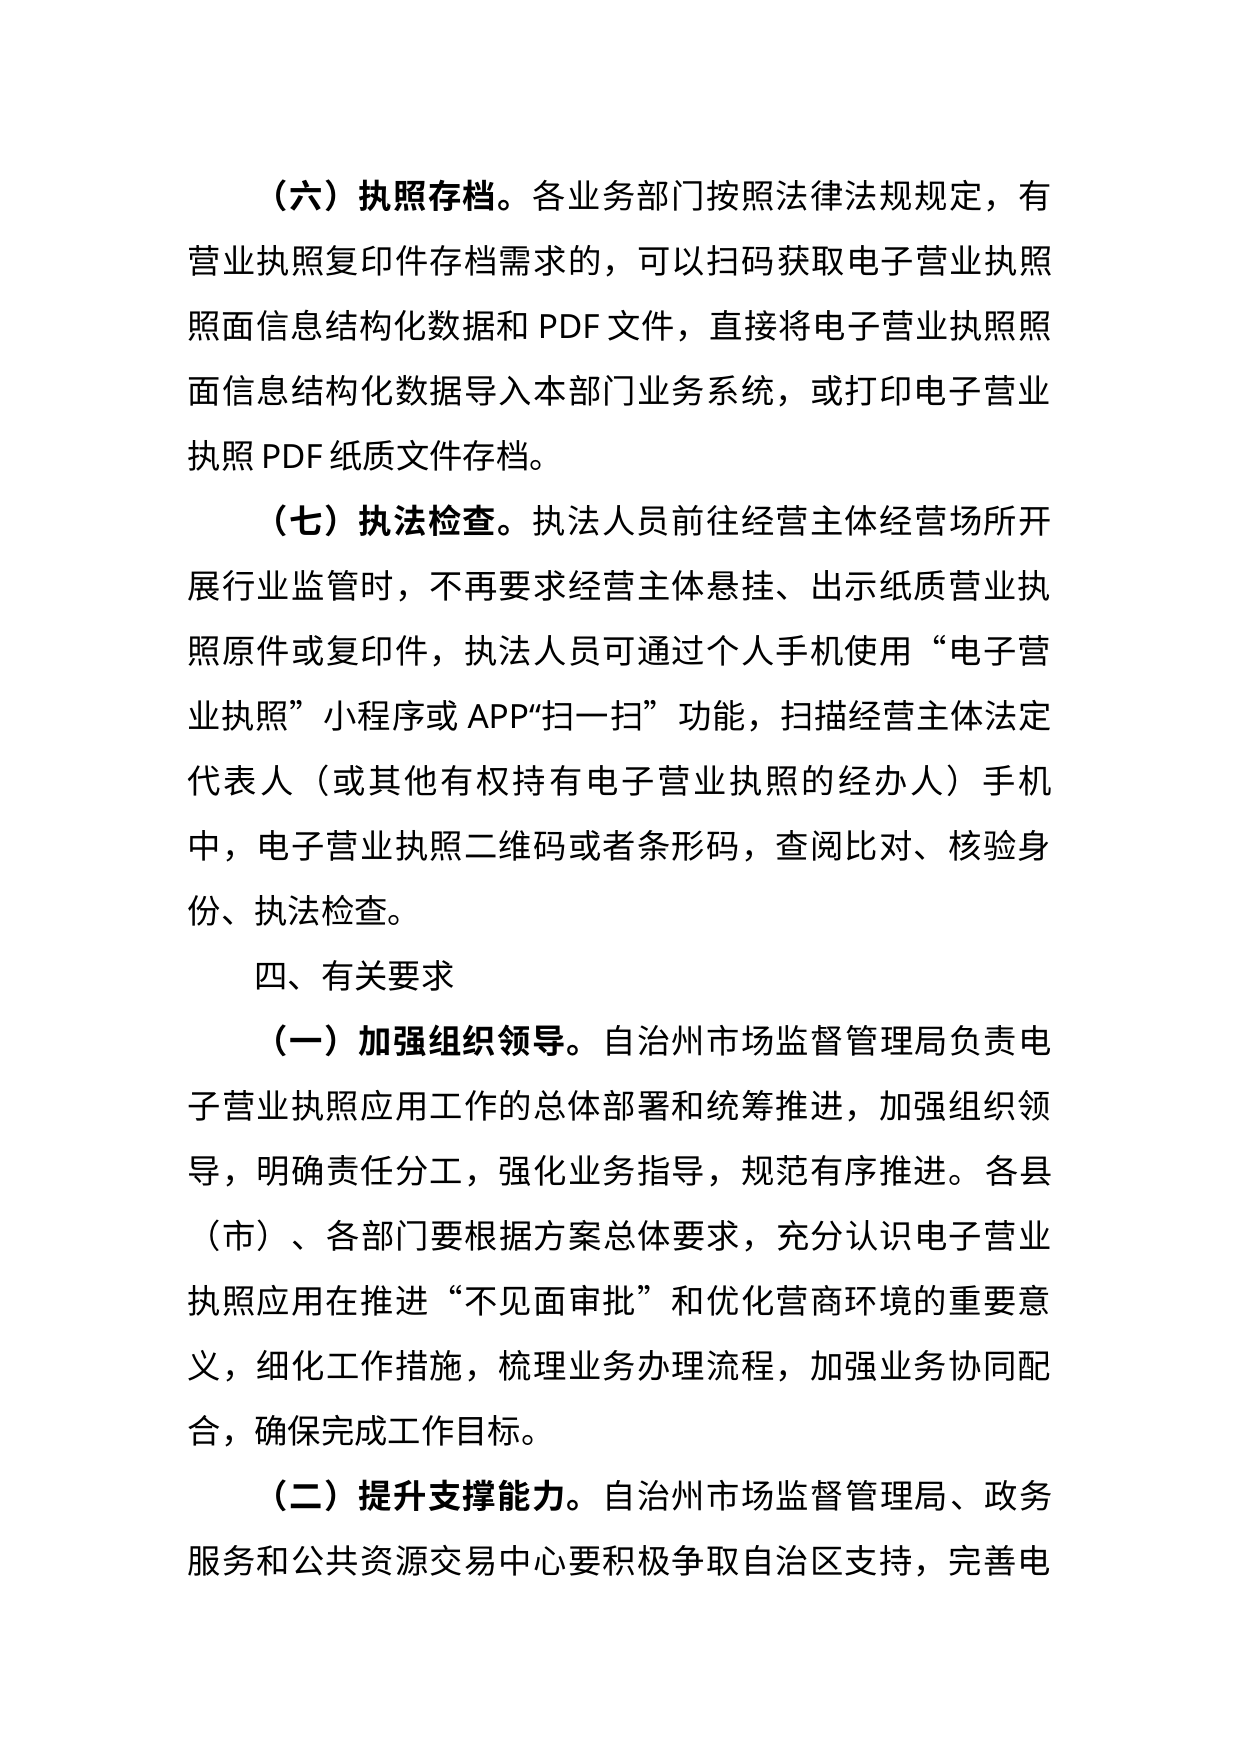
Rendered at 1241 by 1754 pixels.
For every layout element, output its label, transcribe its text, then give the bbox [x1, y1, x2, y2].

text （七）执法检查。执法人员前往经营主体经营场所开展行业监管时，不再要求经营主体悬挂、出示纸质营业执照原件或复印件，执法人员可通过个人手机使用“电子营业执照”小程序或APP“扫一扫”功能，扫描经营主体法定代表人（或其他有权持有电子营业执照的经办人）手机中，电子营业执照二维码或者条形码，查阅比对、核验身份、执法检查。 [187, 487, 1053, 942]
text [187, 1462, 1053, 1592]
text （六）执照存档。各业务部门按照法律法规规定，有营业执照复印件存档需求的，可以扫码获取电子营业执照照面信息结构化数据和PDF文件，直接将电子营业执照照面信息结构化数据导入本部门业务系统，或打印电子营业执照PDF纸质文件存档。 [187, 162, 1053, 487]
text 四、有关要求 [187, 942, 1053, 1007]
text （一）加强组织领导。自治州市场监督管理局负责电子营业执照应用工作的总体部署和统筹推进，加强组织领导，明确责任分工，强化业务指导，规范有序推进。各县（市）、各部门要根据方案总体要求，充分认识电子营业执照应用在推进“不见面审批”和优化营商环境的重要意义，细化工作措施，梳理业务办理流程，加强业务协同配合，确保完成工作目标。 [187, 1007, 1053, 1462]
